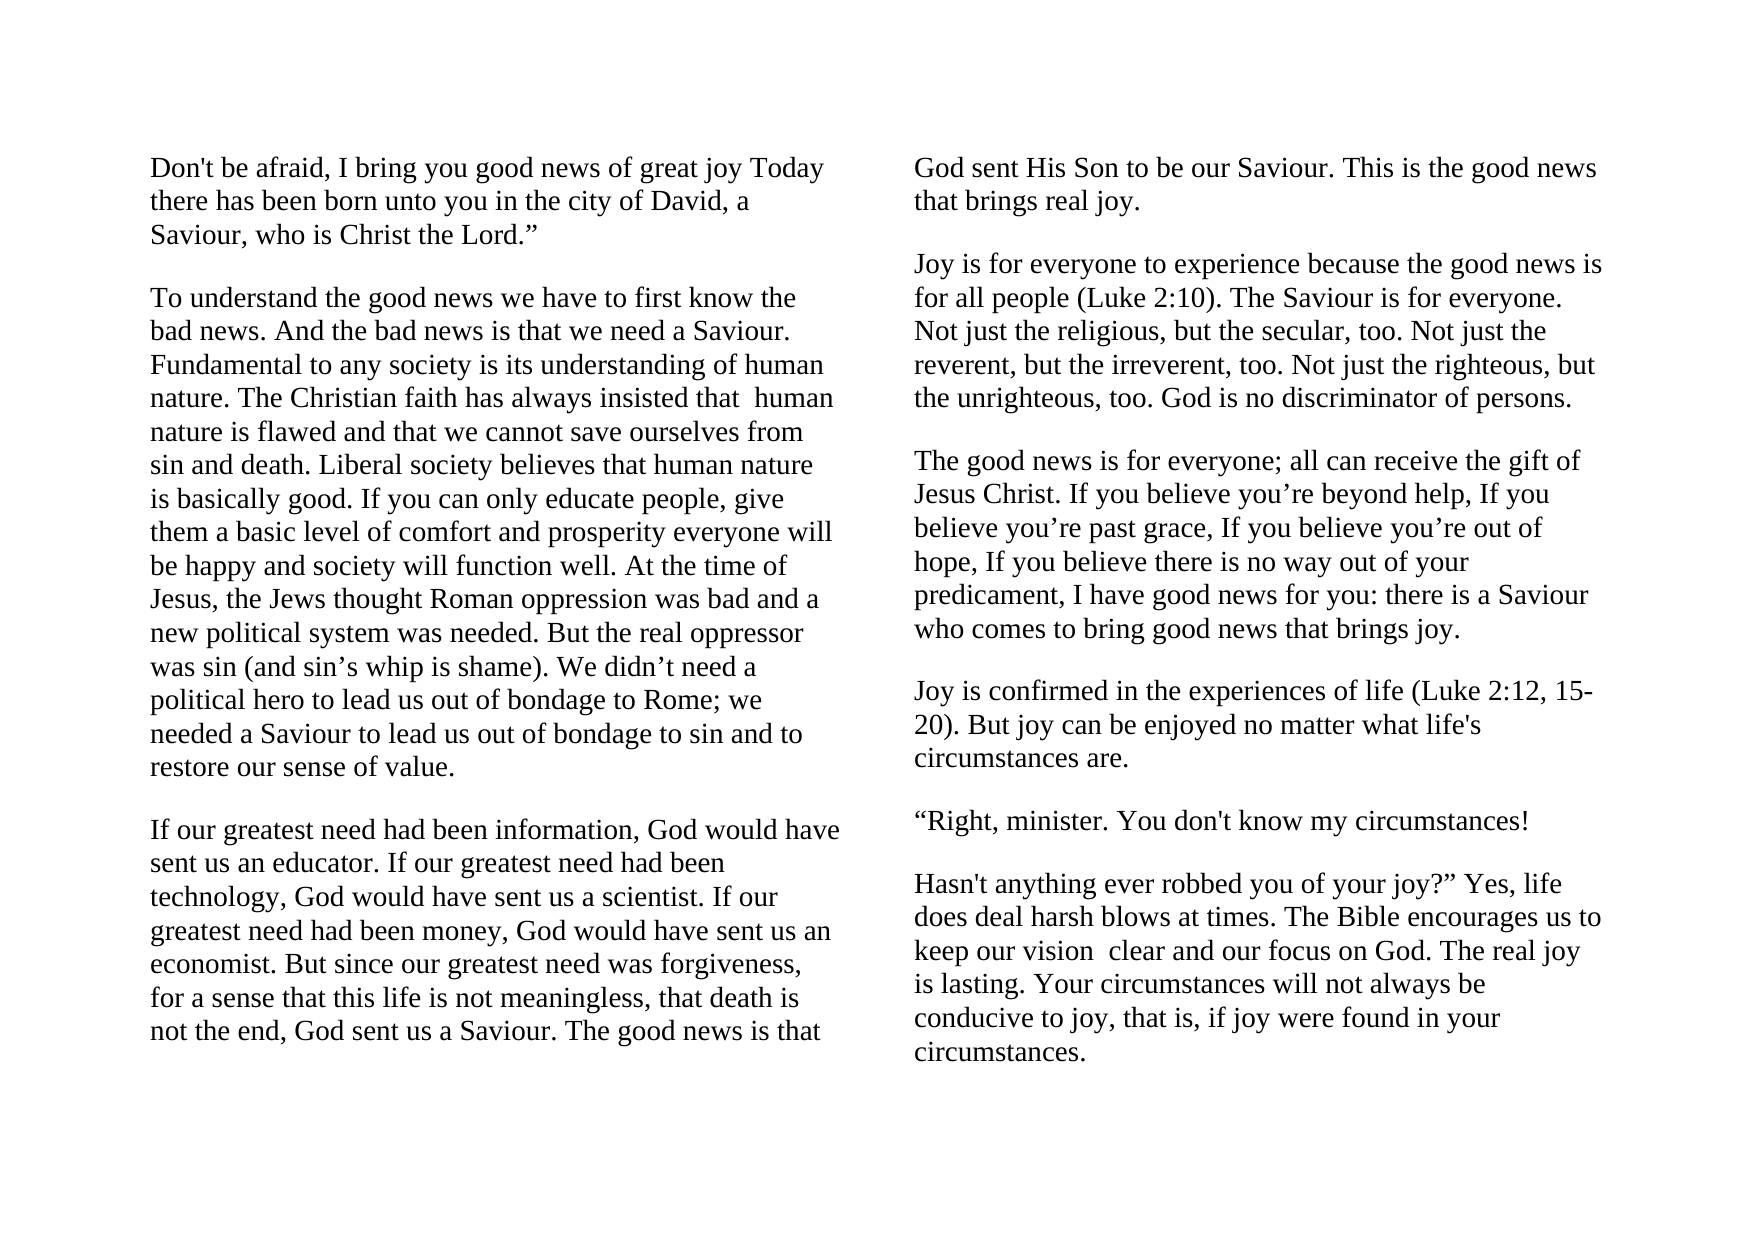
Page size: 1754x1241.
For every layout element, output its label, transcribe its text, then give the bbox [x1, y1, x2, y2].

text Don't be afraid, I bring you good news of great joy Today there has been born unto you in the city of David, a Saviour, who is Christ the Lord.” [150, 150, 840, 251]
text “Right, minister. You don't know my circumstances! [914, 803, 1604, 837]
text The good news is for everyone; all can receive the gift of Jesus Christ. If you believe you’re beyond help, If you believe you’re past grace, If you believe you’re out of hope, If you believe there is no way out of your predicament, I have good news for you: there is a Saviour who comes to bring good news that brings joy. [914, 443, 1604, 644]
text Hasn't anything ever robbed you of your joy?” Yes, life does deal harsh blows at times. The Bible encourages us to keep our vision clear and our focus on God. The real joy is lasting. Your circumstances will not always be conducive to joy, that is, if joy were found in your circumstances. [914, 866, 1604, 1067]
text To understand the good news we have to first know the bad news. And the bad news is that we need a Saviour. Fundamental to any society is its understanding of human nature. The Christian faith has always insisted that human nature is flawed and that we cannot save ourselves from sin and death. Liberal society believes that human nature is basically good. If you can only educate people, give them a basic level of comfort and prosperity everyone will be happy and society will function well. At the time of Jesus, the Jews thought Roman oppression was bad and a new political system was needed. But the real oppressor was sin (and sin’s whip is shame). We didn’t need a political hero to lead us out of bondage to Rome; we needed a Saviour to lead us out of bondage to sin and to restore our sense of value. [150, 280, 840, 783]
text Joy is confirmed in the experiences of life (Luke 2:12, 15-20). But joy can be enjoyed no matter what life's circumstances are. [914, 673, 1604, 774]
text Joy is for everyone to experience because the good news is for all people (Luke 2:10). The Saviour is for everyone. Not just the religious, but the secular, too. Not just the reverent, but the irreverent, too. Not just the righteous, but the unrighteous, too. God is no discriminator of persons. [914, 246, 1604, 414]
text If our greatest need had been information, God would have sent us an educator. If our greatest need had been technology, God would have sent us a scientist. If our greatest need had been money, God would have sent us an economist. But since our greatest need was forgiveness, for a sense that this life is not meaningless, that death is not the end, God sent us a Saviour. The good news is that God sent His Son to be our Saviour. This is the good news that brings real joy. [150, 812, 840, 1047]
text If our greatest need had been information, God would have sent us an educator. If our greatest need had been technology, God would have sent us a scientist. If our greatest need had been money, God would have sent us an economist. But since our greatest need was forgiveness, for a sense that this life is not meaningless, that death is not the end, God sent us a Saviour. The good news is that God sent His Son to be our Saviour. This is the good news that brings real joy. [914, 150, 1604, 217]
